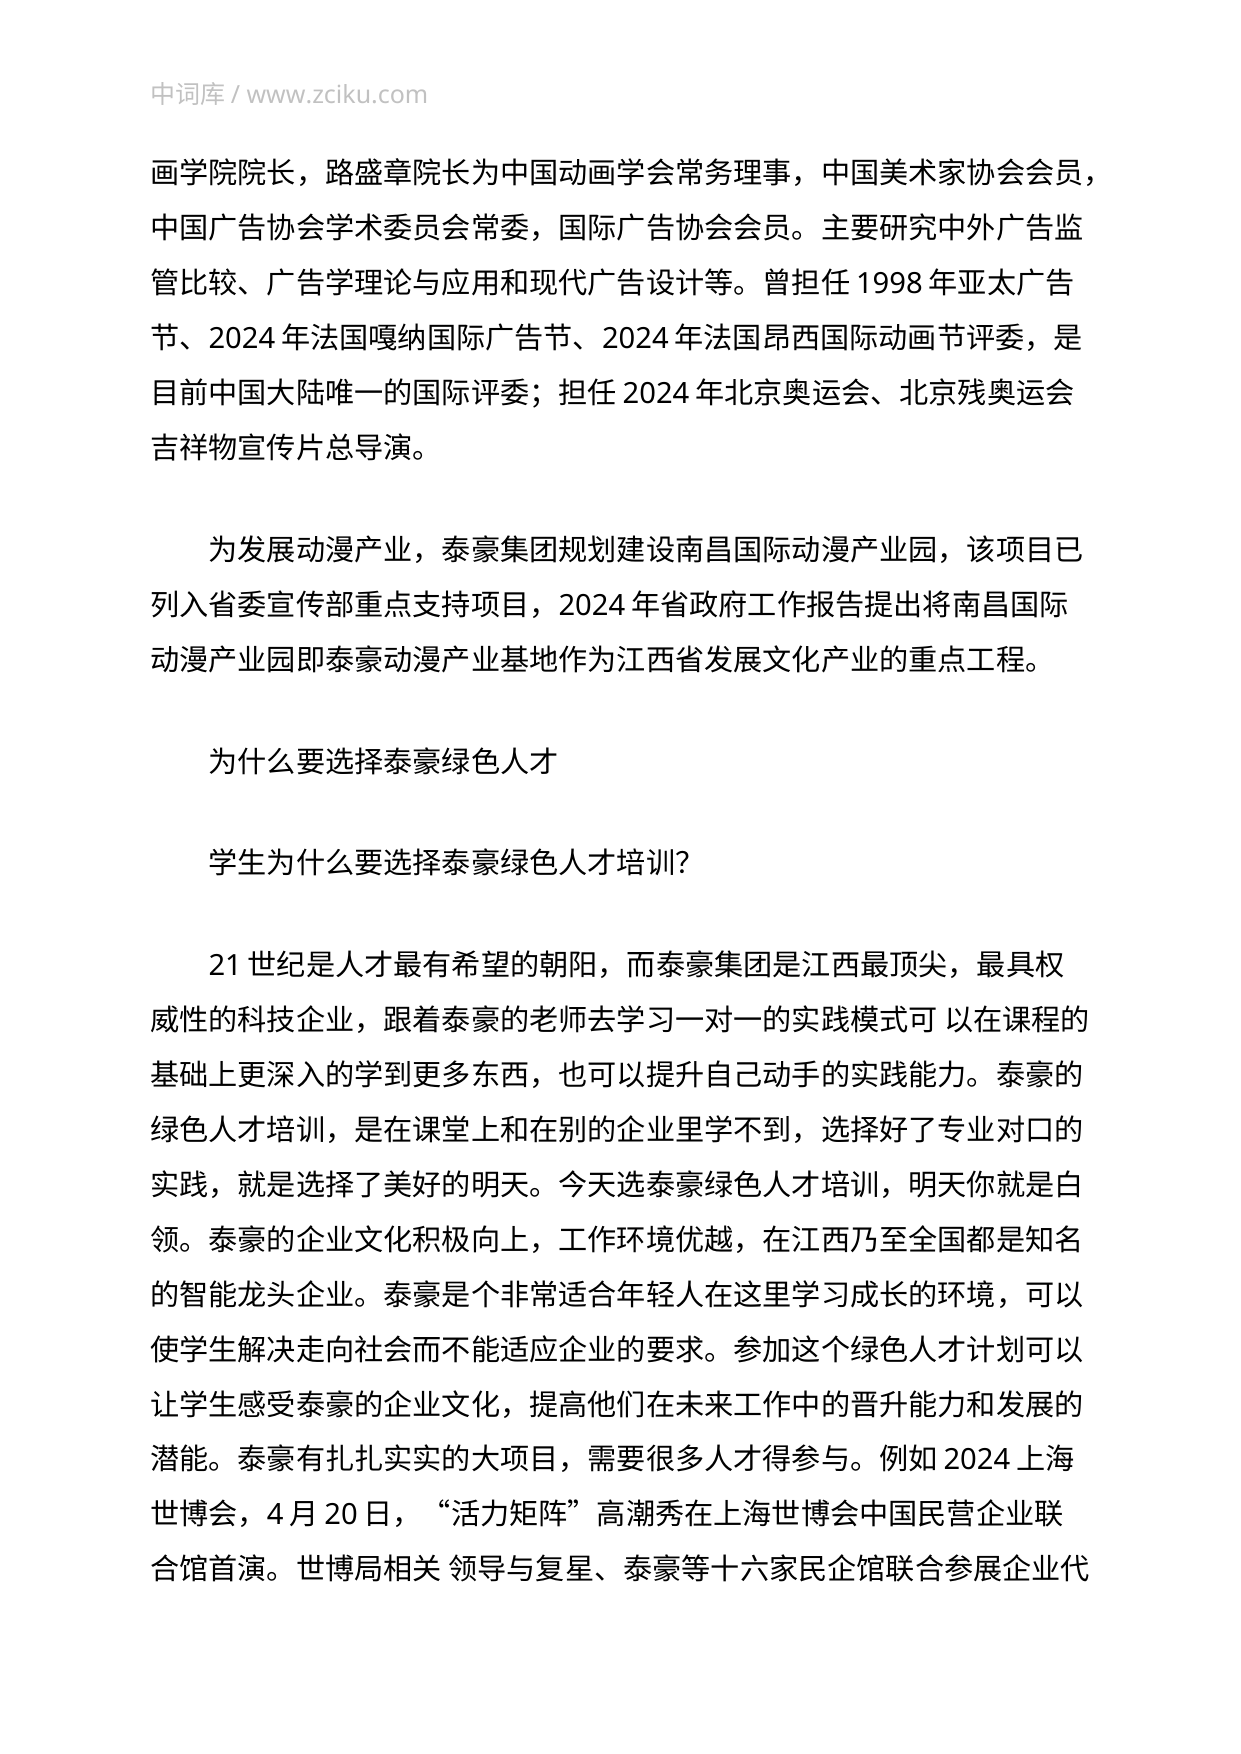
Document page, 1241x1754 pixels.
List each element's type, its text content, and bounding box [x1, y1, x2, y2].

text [150, 942, 1090, 1588]
text 为发展动漫产业，泰豪集团规划建设南昌国际动漫产业园，该项目已列入省委宣传部重点支持项目，2024年省政府工作报告提出将南昌国际动漫产业园即泰豪动漫产业基地作为江西省发展文化产业的重点工程。 [150, 527, 1090, 679]
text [150, 150, 1090, 467]
text 为什么要选择泰豪绿色人才 [150, 738, 1090, 781]
text 学生为什么要选择泰豪绿色人才培训？ [150, 840, 1090, 882]
